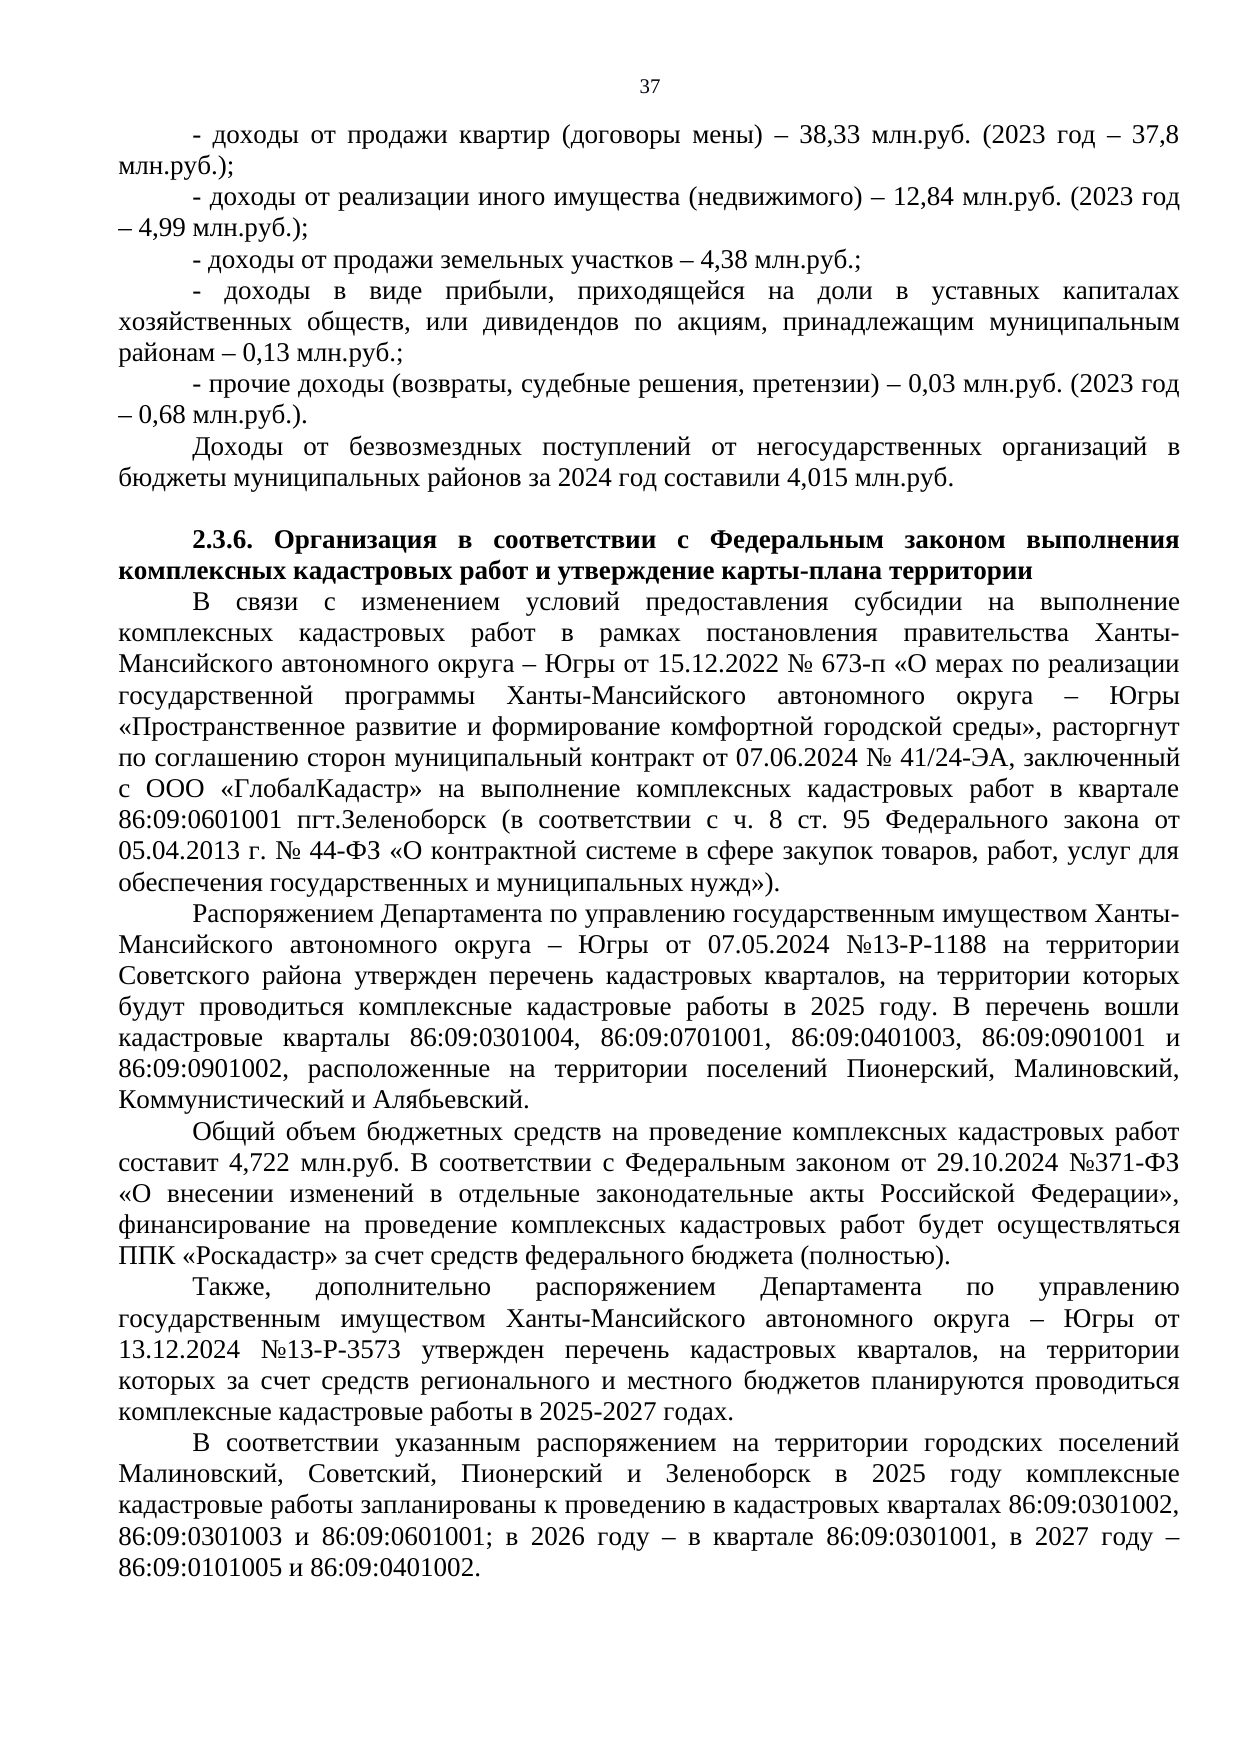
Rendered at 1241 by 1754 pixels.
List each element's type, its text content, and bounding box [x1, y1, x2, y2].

text Распоряжением Департамента по управлению государственным имуществом Ханты-Мансийского автономного округа – Югры от 07.05.2024 №13-Р-1188 на территории Советского района утвержден перечень кадастровых кварталов, на территории которых будут проводиться комплексные кадастровые работы в 2025 году. В перечень вошли кадастровые кварталы 86:09:0301004, 86:09:0701001, 86:09:0401003, 86:09:0901001 и 86:09:0901002, расположенные на территории поселений Пионерский, Малиновский, Коммунистический и Алябьевский. [118, 897, 1181, 1115]
text - доходы от продажи земельных участков – 4,38 млн.руб.; [118, 243, 1181, 274]
text Также, дополнительно распоряжением Департамента по управлению государственным имуществом Ханты-Мансийского автономного округа – Югры от 13.12.2024 №13-Р-3573 утвержден перечень кадастровых кварталов, на территории которых за счет средств регионального и местного бюджетов планируются проводиться комплексные кадастровые работы в 2025-2027 годах. [118, 1271, 1181, 1426]
text Общий объем бюджетных средств на проведение комплексных кадастровых работ составит 4,722 млн.руб. В соответствии с Федеральным законом от 29.10.2024 №371-ФЗ «О внесении изменений в отдельные законодательные акты Российской Федерации», финансирование на проведение комплексных кадастровых работ будет осуществляться ППК «Роскадастр» за счет средств федерального бюджета (полностью). [118, 1115, 1181, 1271]
text В соответствии указанным распоряжением на территории городских поселений Малиновский, Советский, Пионерский и Зеленоборск в 2025 году комплексные кадастровые работы запланированы к проведению в кадастровых кварталах 86:09:0301002, 86:09:0301003 и 86:09:0601001; в 2026 году – в квартале 86:09:0301001, в 2027 году – 86:09:0101005 и 86:09:0401002. [118, 1426, 1181, 1582]
text Доходы от безвозмездных поступлений от негосударственных организаций в бюджеты муниципальных районов за 2024 год составили 4,015 млн.руб. [118, 429, 1181, 492]
text - доходы в виде прибыли, приходящейся на доли в уставных капиталах хозяйственных обществ, или дивидендов по акциям, принадлежащим муниципальным районам – 0,13 млн.руб.; [118, 274, 1181, 367]
text - прочие доходы (возвраты, судебные решения, претензии) – 0,03 млн.руб. (2023 год – 0,68 млн.руб.). [118, 367, 1181, 429]
text В связи с изменением условий предоставления субсидии на выполнение комплексных кадастровых работ в рамках постановления правительства Ханты-Мансийского автономного округа – Югры от 15.12.2022 № 673-п «О мерах по реализации государственной программы Ханты-Мансийского автономного округа – Югры «Пространственное развитие и формирование комфортной городской среды», расторгнут по соглашению сторон муниципальный контракт от 07.06.2024 № 41/24-ЭА, заключенный с ООО «ГлобалКадастр» на выполнение комплексных кадастровых работ в квартале 86:09:0601001 пгт.Зеленоборск (в соответствии с ч. 8 ст. 95 Федерального закона от 05.04.2013 г. № 44-ФЗ «О контрактной системе в сфере закупок товаров, работ, услуг для обеспечения государственных и муниципальных нужд»). [118, 585, 1181, 897]
text - доходы от продажи квартир (договоры мены) – 38,33 млн.руб. (2023 год – 37,8 млн.руб.); [118, 118, 1181, 180]
text - доходы от реализации иного имущества (недвижимого) – 12,84 млн.руб. (2023 год – 4,99 млн.руб.); [118, 180, 1181, 243]
text 2.3.6. Организация в соответствии с Федеральным законом выполнения комплексных кадастровых работ и утверждение карты-плана территории [118, 523, 1181, 585]
